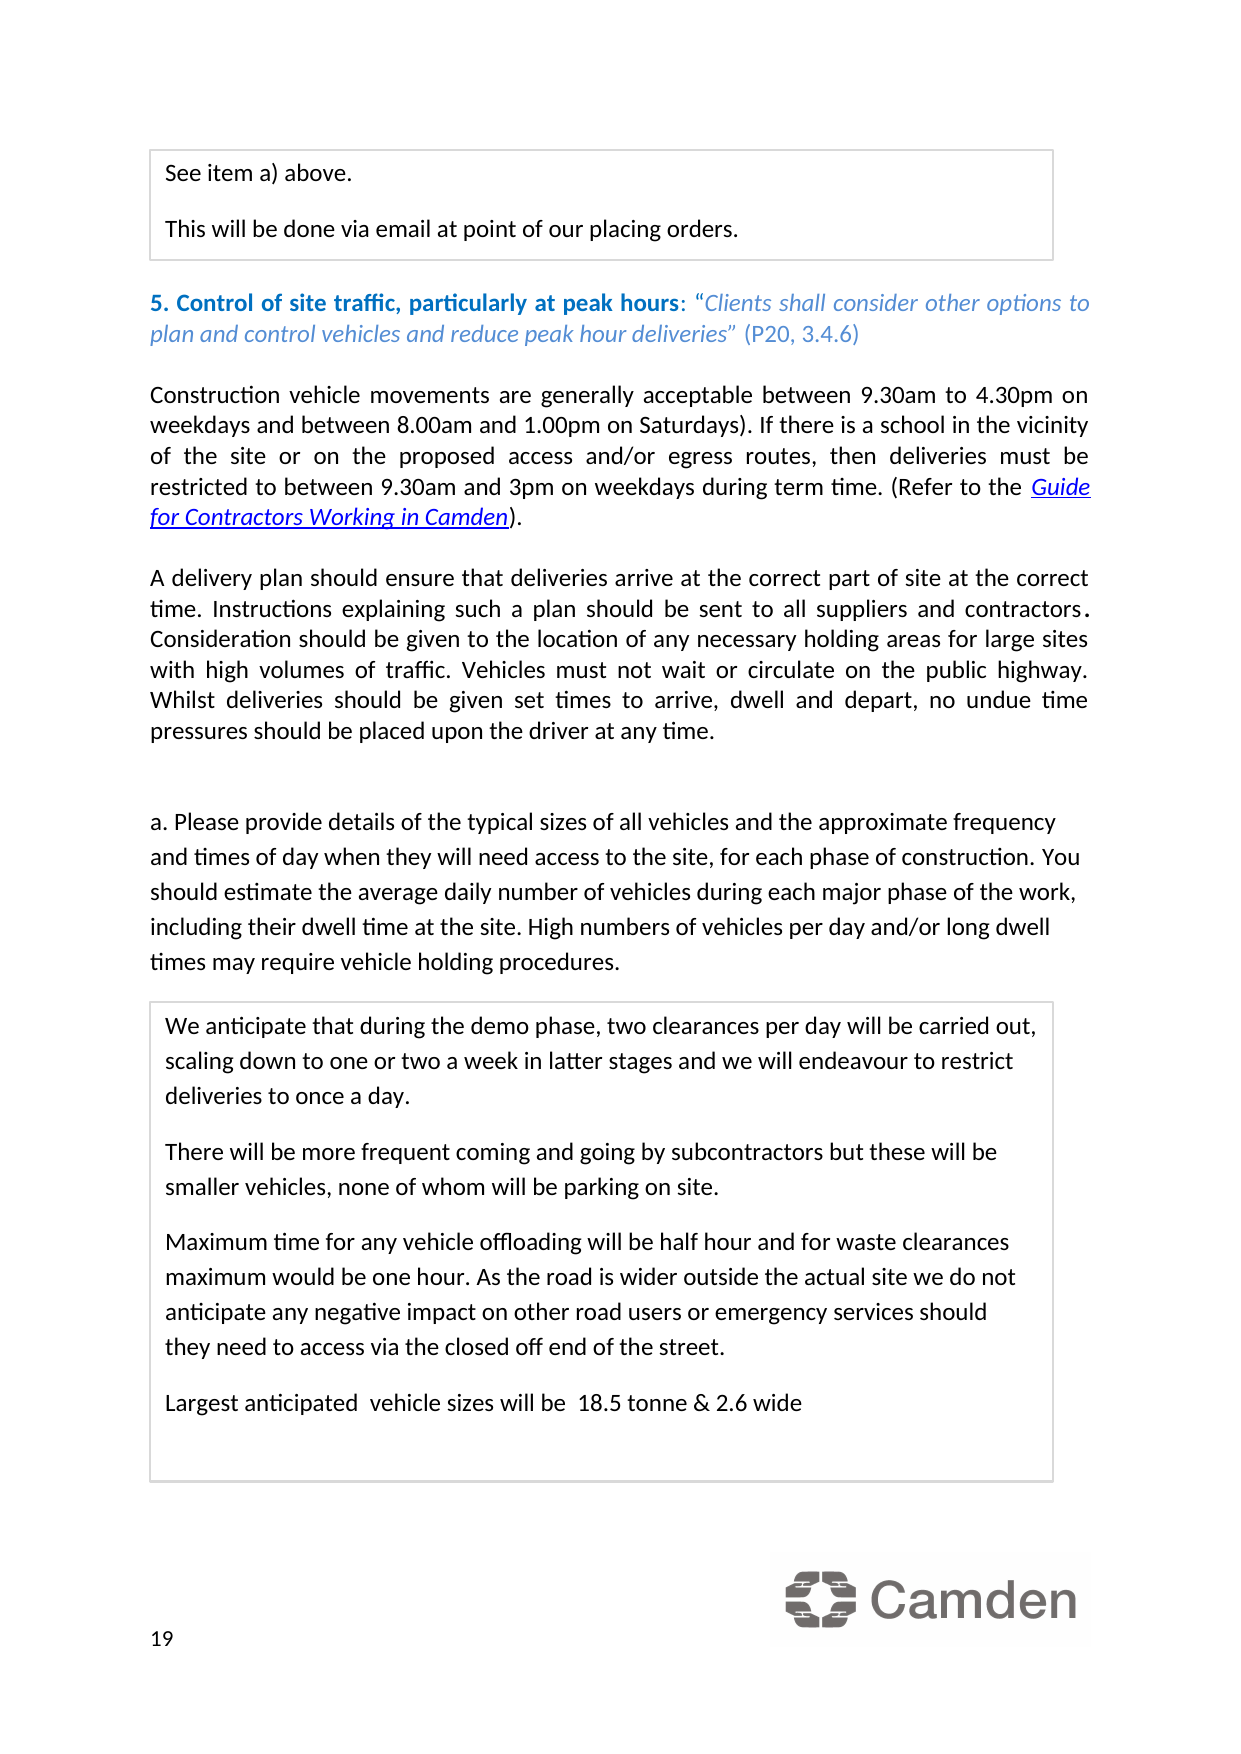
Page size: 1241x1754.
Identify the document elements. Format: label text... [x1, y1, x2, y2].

picture [770, 1552, 1091, 1647]
text Construction vehicle movements are generally acceptable between 9.30am to 4.30pm on weekdays and between 8.00am and 1.00pm on Saturdays). If there is a school in the vicinity of the site or on the proposed access and/or egress routes, then deliveries must be restricted to between 9.30am and 3pm on weekdays during term time. (Refer to the Guide for Contractors Working in Camden). [150, 379, 1090, 532]
text A delivery plan should ensure that deliveries arrive at the correct part of site at the correct time. Instructions explaining such a plan should be sent to all suppliers and contractors. Consideration should be given to the location of any necessary holding areas for large sites with high volumes of traffic. Vehicles must not wait or circulate on the public highway. Whilst deliveries should be given set times to arrive, dwell and depart, no undue time pressures should be placed upon the driver at any time. [150, 562, 1090, 745]
text a. Please provide details of the typical sizes of all vehicles and the approximate frequency and times of day when they will need access to the site, for each phase of construction. You should estimate the average daily number of vehicles during each major phase of the work, including their dwell time at the site. High numbers of vehicles per day and/or long dwell times may require vehicle holding procedures. [150, 806, 1090, 977]
text 5. Control of site traffic, particularly at peak hours: “Clients shall consider other options to plan and control vehicles and reduce peak hour deliveries” (P20, 3.4.6) [150, 288, 1090, 349]
